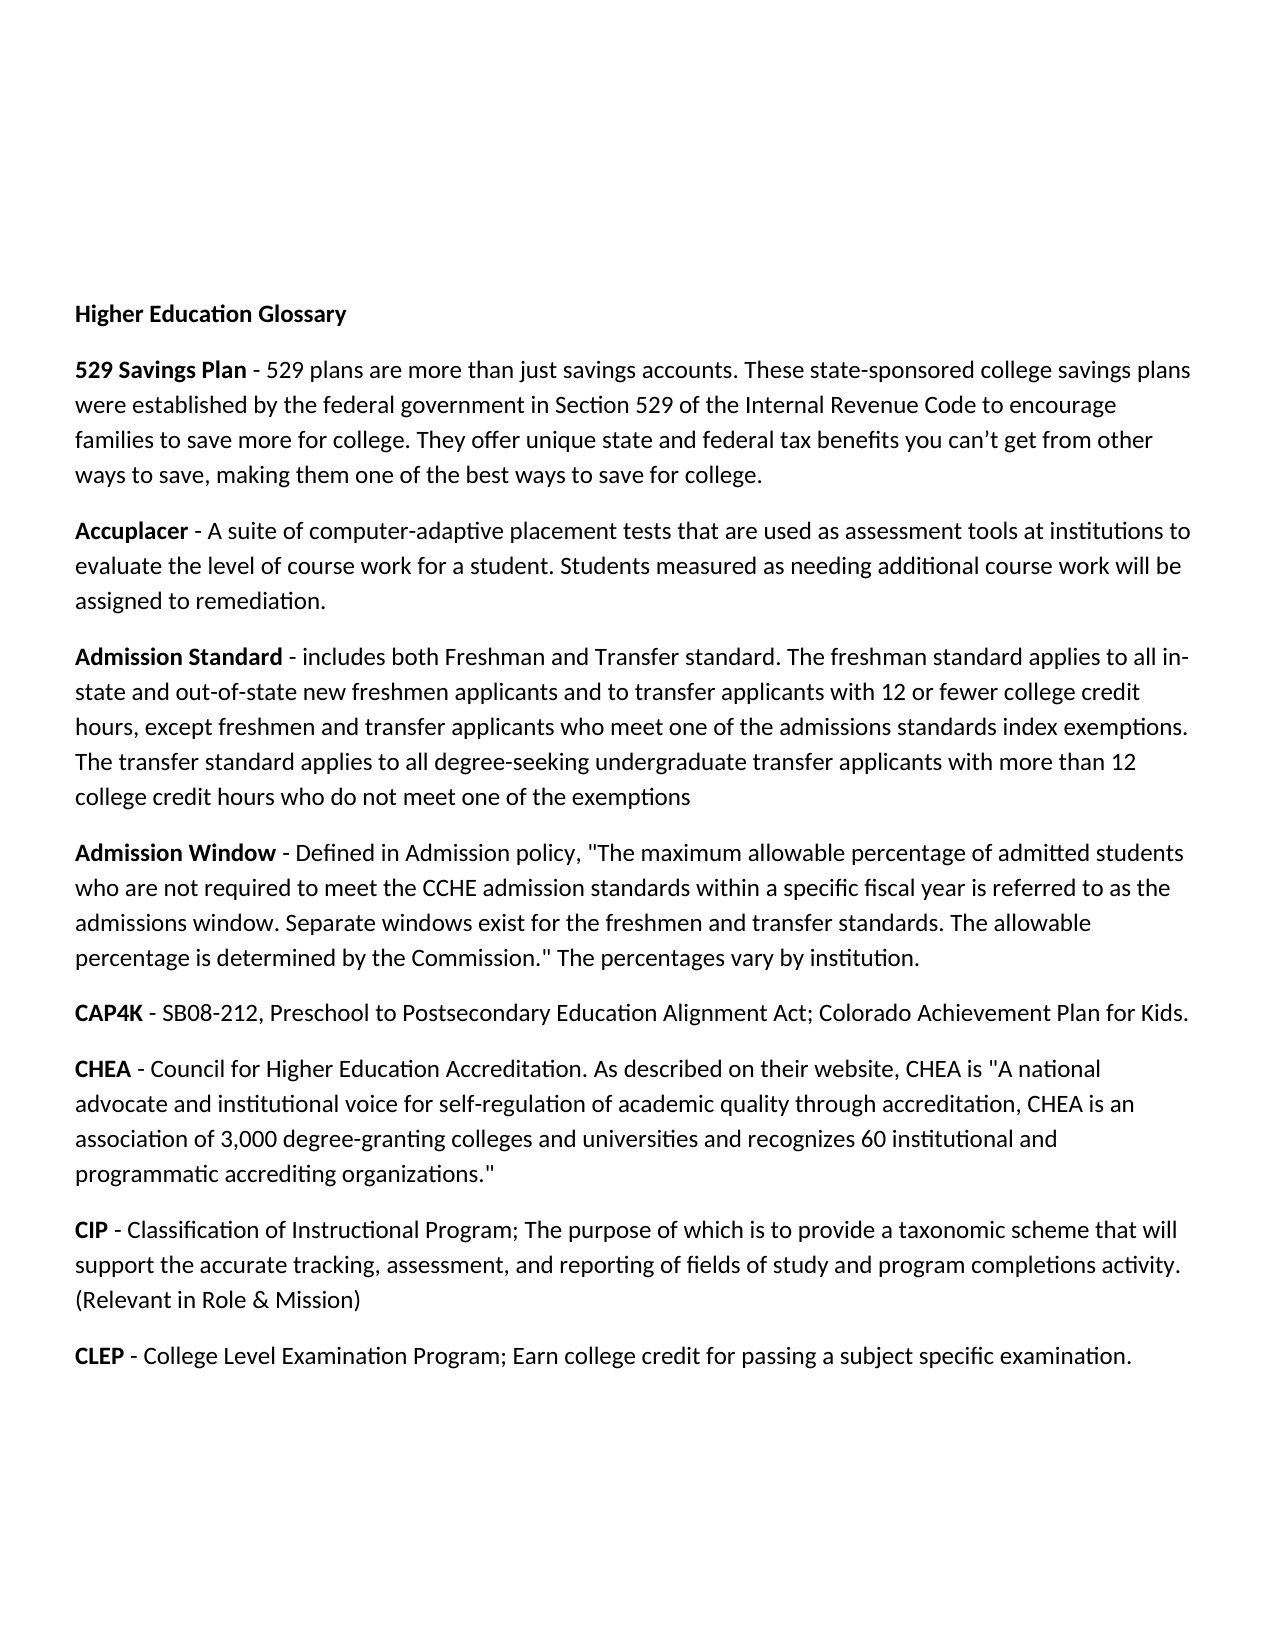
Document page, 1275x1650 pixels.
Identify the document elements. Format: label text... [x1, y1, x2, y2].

text 529 Savings Plan - 529 plans are more than just savings accounts. These state-sponsored college savings plans were established by the federal government in Section 529 of the Internal Revenue Code to encourage families to save more for college. They offer unique state and federal tax benefits you can’t get from other ways to save, making them one of the best ways to save for college. [75, 354, 1200, 490]
text CIP - Classification of Instructional Program; The purpose of which is to provide a taxonomic scheme that will support the accurate tracking, assessment, and reporting of fields of study and program completions activity. (Relevant in Role & Mission) [75, 1214, 1200, 1315]
text Admission Window - Defined in Admission policy, "The maximum allowable percentage of admitted students who are not required to meet the CCHE admission standards within a specific fiscal year is referred to as the admissions window. Separate windows exist for the freshmen and transfer standards. The allowable percentage is determined by the Commission." The percentages vary by institution. [75, 837, 1200, 972]
text CLEP - College Level Examination Program; Earn college credit for passing a subject specific examination. [75, 1340, 1200, 1371]
text Higher Education Glossary [75, 298, 1200, 329]
text CHEA - Council for Higher Education Accreditation. As described on their website, CHEA is "A national advocate and institutional voice for self-regulation of academic quality through accreditation, CHEA is an association of 3,000 degree-granting colleges and universities and recognizes 60 institutional and programmatic accrediting organizations." [75, 1053, 1200, 1189]
text Accuplacer - A suite of computer-adaptive placement tests that are used as assessment tools at institutions to evaluate the level of course work for a student. Students measured as needing additional course work will be assigned to remediation. [75, 515, 1200, 616]
text CAP4K - SB08-212, Preschool to Postsecondary Education Alignment Act; Colorado Achievement Plan for Kids. [75, 997, 1200, 1028]
text Admission Standard - includes both Freshman and Transfer standard. The freshman standard applies to all in-state and out-of-state new freshmen applicants and to transfer applicants with 12 or fewer college credit hours, except freshmen and transfer applicants who meet one of the admissions standards index exemptions. The transfer standard applies to all degree-seeking undergraduate transfer applicants with more than 12 college credit hours who do not meet one of the exemptions [75, 641, 1200, 811]
